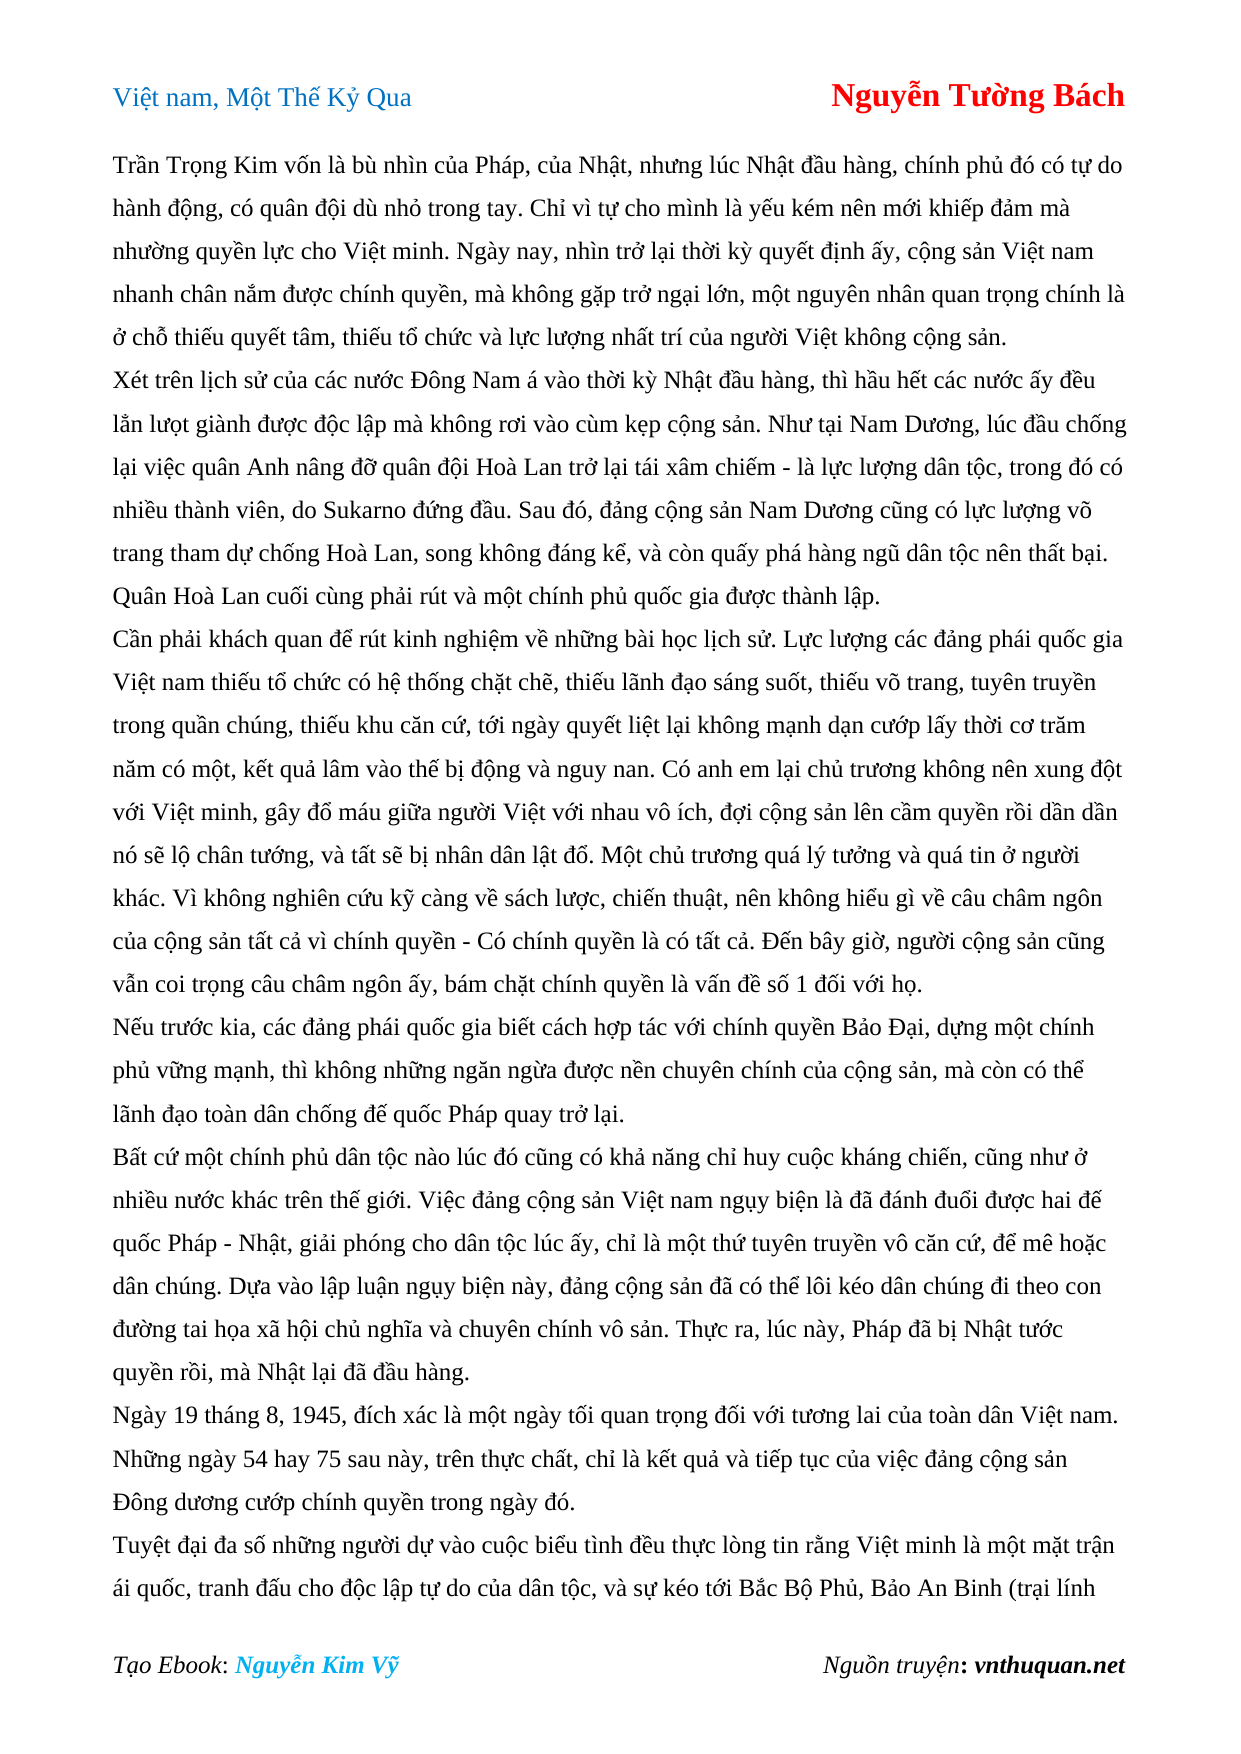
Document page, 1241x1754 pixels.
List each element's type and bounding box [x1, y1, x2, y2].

text [112, 150, 1128, 1602]
